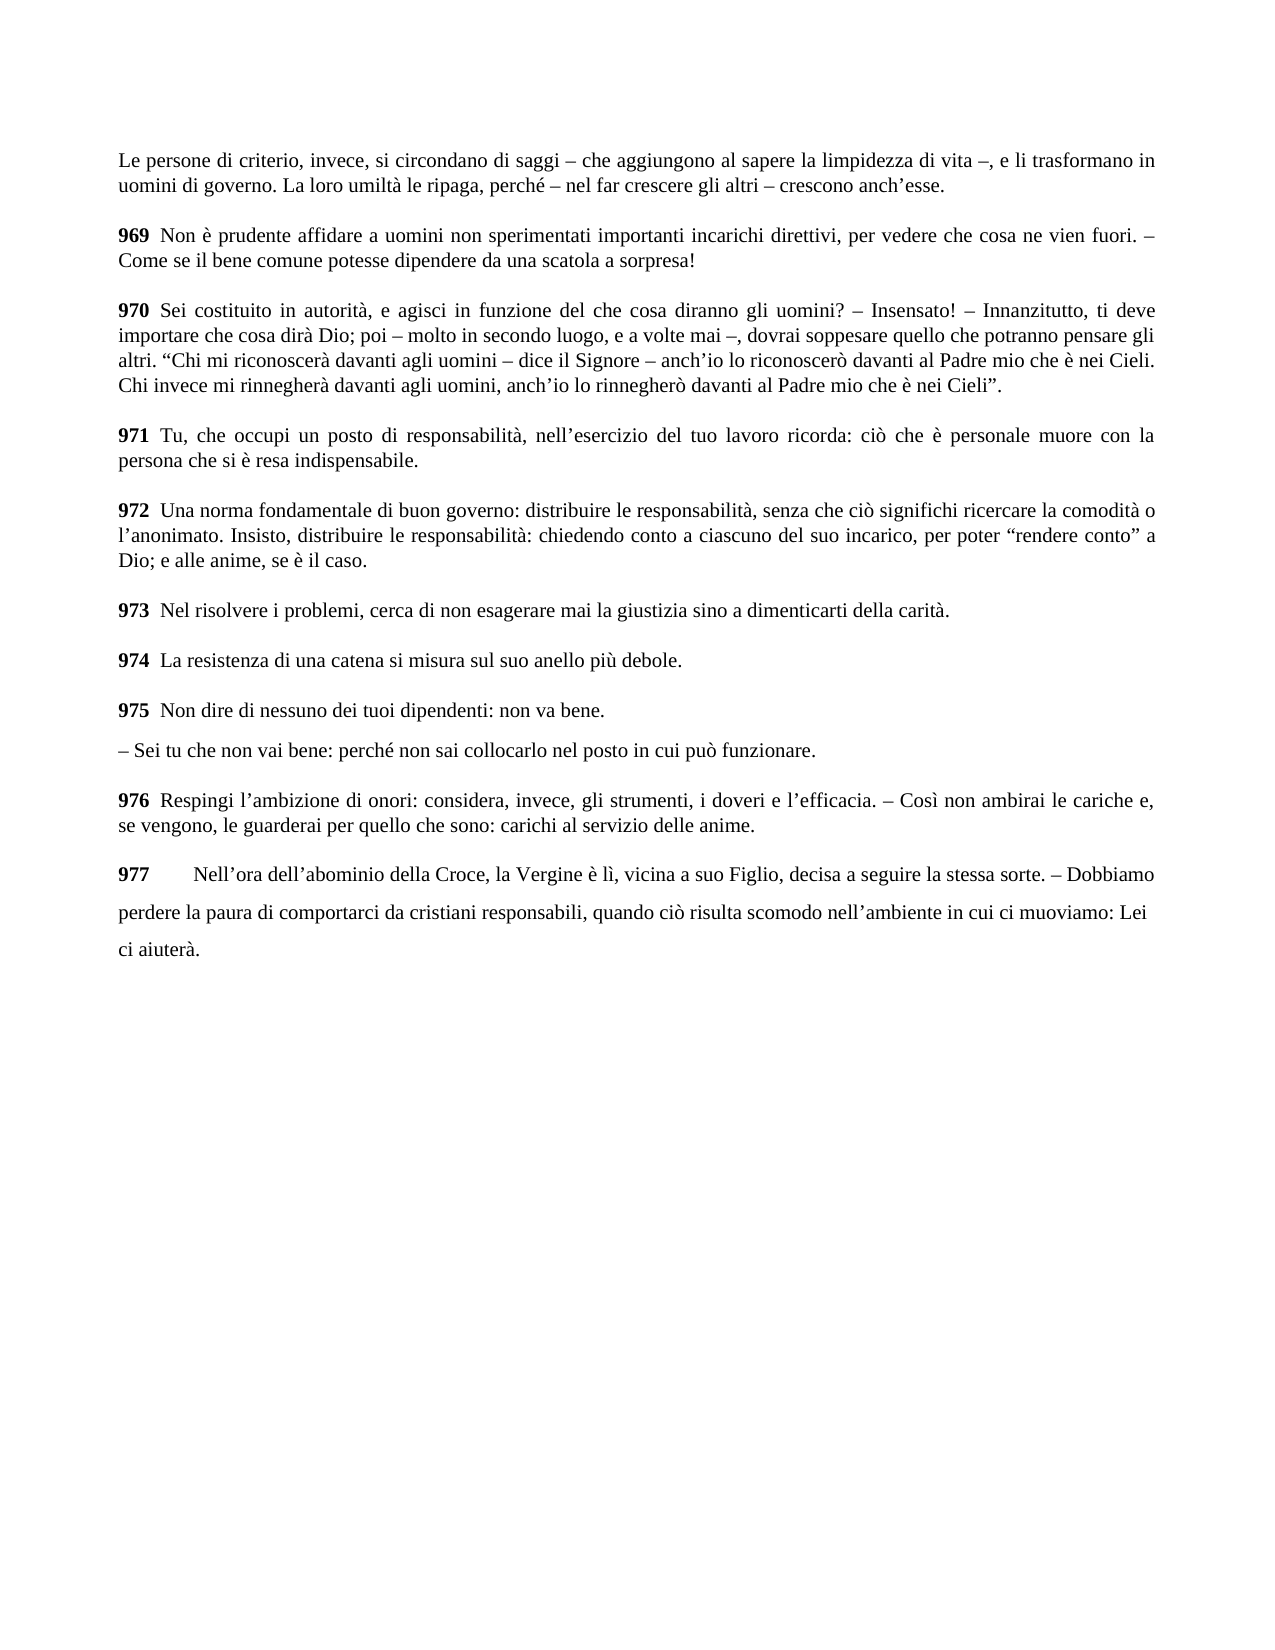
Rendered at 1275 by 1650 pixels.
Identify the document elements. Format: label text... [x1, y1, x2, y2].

text 969 Non è prudente affidare a uomini non sperimentati importanti incarichi direttivi, per vedere che cosa ne vien fuori. – Come se il bene comune potesse dipendere da una scatola a sorpresa! [118, 223, 1157, 273]
text 976 Respingi l’ambizione di onori: considera, invece, gli strumenti, i doveri e l’efficacia. – Così non ambirai le cariche e, se vengono, le guarderai per quello che sono: carichi al servizio delle anime. [118, 787, 1157, 837]
text 970 Sei costituito in autorità, e agisci in funzione del che cosa diranno gli uomini? – Insensato! – Innanzitutto, ti deve importare che cosa dirà Dio; poi – molto in secondo luogo, e a volte mai –, dovrai soppesare quello che potranno pensare gli altri. “Chi mi riconoscerà davanti agli uomini – dice il Signore – anch’io lo riconoscerò davanti al Padre mio che è nei Cieli. Chi invece mi rinnegherà davanti agli uomini, anch’io lo rinnegherò davanti al Padre mio che è nei Cieli”. [118, 298, 1157, 398]
text 971 Tu, che occupi un posto di responsabilità, nell’esercizio del tuo lavoro ricorda: ciò che è personale muore con la persona che si è resa indispensabile. [118, 423, 1157, 473]
text 975 Non dire di nessuno dei tuoi dipendenti: non va bene. [118, 698, 1157, 723]
text 972 Una norma fondamentale di buon governo: distribuire le responsabilità, senza che ciò significhi ricercare la comodità o l’anonimato. Insisto, distribuire le responsabilità: chiedendo conto a ciascuno del suo incarico, per poter “rendere conto” a Dio; e alle anime, se è il caso. [118, 498, 1157, 573]
text 974 La resistenza di una catena si misura sul suo anello più debole. [118, 648, 1157, 673]
text – Sei tu che non vai bene: perché non sai collocarlo nel posto in cui può funzionare. [118, 737, 1157, 762]
text 977 Nell’ora dell’abominio della Croce, la Vergine è lì, vicina a suo Figlio, decisa a seguire la stessa sorte. – Dobbiamo perdere la paura di comportarci da cristiani responsabili, quando ciò risulta scomodo nell’ambiente in cui ci muoviamo: Lei ci aiuterà. [118, 852, 1157, 964]
text 973 Nel risolvere i problemi, cerca di non esagerare mai la giustizia sino a dimenticarti della carità. [118, 598, 1157, 623]
text Le persone di criterio, invece, si circondano di saggi – che aggiungono al sapere la limpidezza di vita –, e li trasformano in uomini di governo. La loro umiltà le ripaga, perché – nel far crescere gli altri – crescono anch’esse. [118, 148, 1157, 198]
